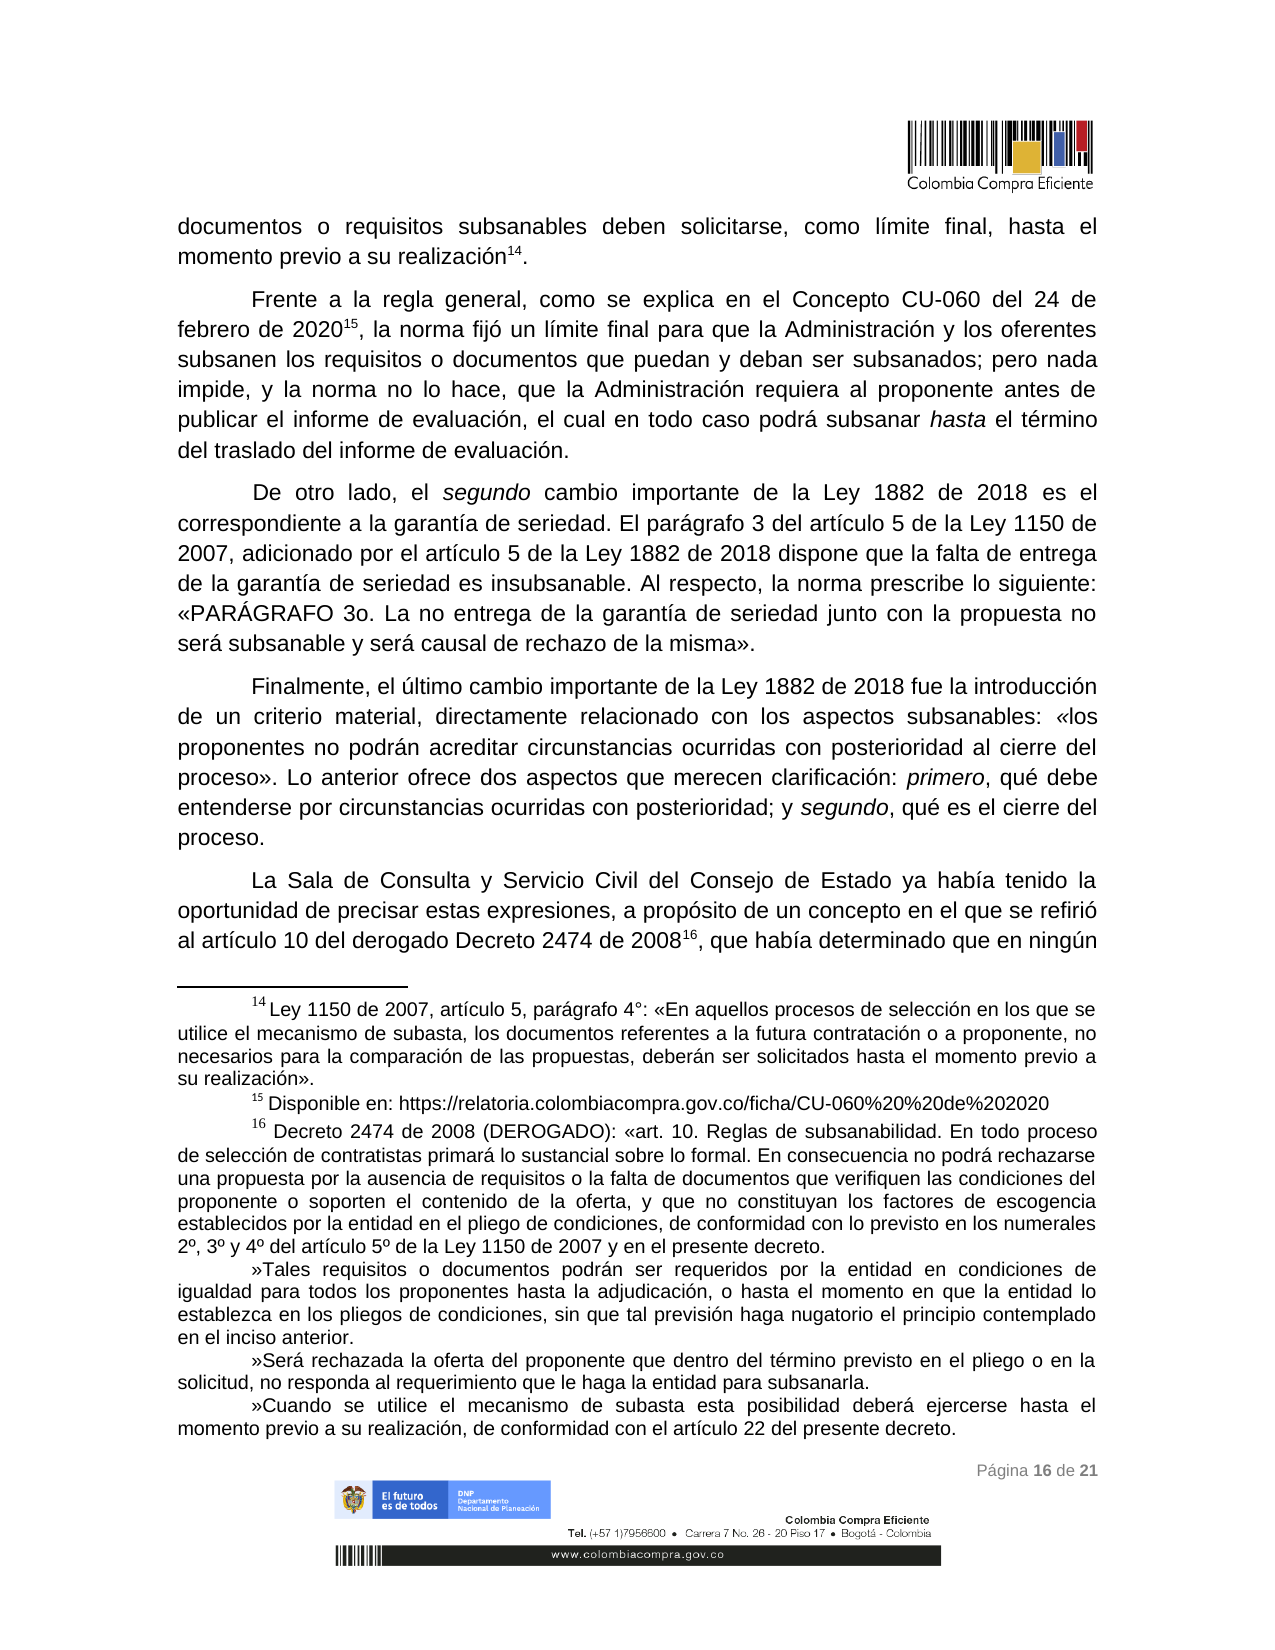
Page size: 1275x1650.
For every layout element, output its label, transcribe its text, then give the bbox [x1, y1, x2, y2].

text Frente a la regla general, como se explica en el Concepto CU-060 del 24 de febrero de 2020, la norma fijó un límite final para que la Administración y los oferentes subsanen los requisitos o documentos que puedan y deban ser subsanados; pero nada impide, y la norma no lo hace, que la Administración requiera al proponente antes de publicar el informe de evaluación, el cual en todo caso podrá subsanar hasta el término del traslado del informe de evaluación. [177, 286, 1098, 346]
text De otro lado, el segundo cambio importante de la Ley 1882 de 2018 es el correspondiente a la garantía de seriedad. El parágrafo 3 del artículo 5 de la Ley 1150 de 2007, adicionado por el artículo 5 de la Ley 1882 de 2018 dispone que la falta de entrega de la garantía de seriedad es insubsanable. Al respecto, la norma prescribe lo siguiente: «PARÁGRAFO 3o. La no entrega de la garantía de seriedad junto con la propuesta no será subsanable y será causal de rechazo de la misma». [177, 479, 1098, 657]
picture [899, 114, 1099, 196]
text Frente a la regla general, como se explica en el Concepto CU-060 del 24 de febrero de 2020, la norma fijó un límite final para que la Administración y los oferentes subsanen los requisitos o documentos que puedan y deban ser subsanados; pero nada impide, y la norma no lo hace, que la Administración requiera al proponente antes de publicar el informe de evaluación, el cual en todo caso podrá subsanar hasta el término del traslado del informe de evaluación. [177, 433, 1098, 463]
picture [334, 1480, 942, 1566]
text La Sala de Consulta y Servicio Civil del Consejo de Estado ya había tenido la oportunidad de precisar estas expresiones, a propósito de un concepto en el que se refirió al artículo 10 del derogado Decreto 2474 de 2008, que había determinado que en ningún caso la entidad podía permitir que se acreditaran circunstancias ocurridas con posterioridad al cierre del proceso. El Consejo de Estado precisó que por cierre del proceso debe entenderse el vencimiento del plazo para la presentación de las ofertas y que lo subsanable son las circunstancias que ocurrieron con anterioridad a esa fecha: [177, 867, 1098, 953]
text Finalmente, el último cambio importante de la Ley 1882 de 2018 fue la introducción de un criterio material, directamente relacionado con los aspectos subsanables: «los proponentes no podrán acreditar circunstancias ocurridas con posterioridad al cierre del proceso». Lo anterior ofrece dos aspectos que merecen clarificación: primero, qué debe entenderse por circunstancias ocurridas con posterioridad; y segundo, qué es el cierre del proceso. [177, 673, 1098, 850]
